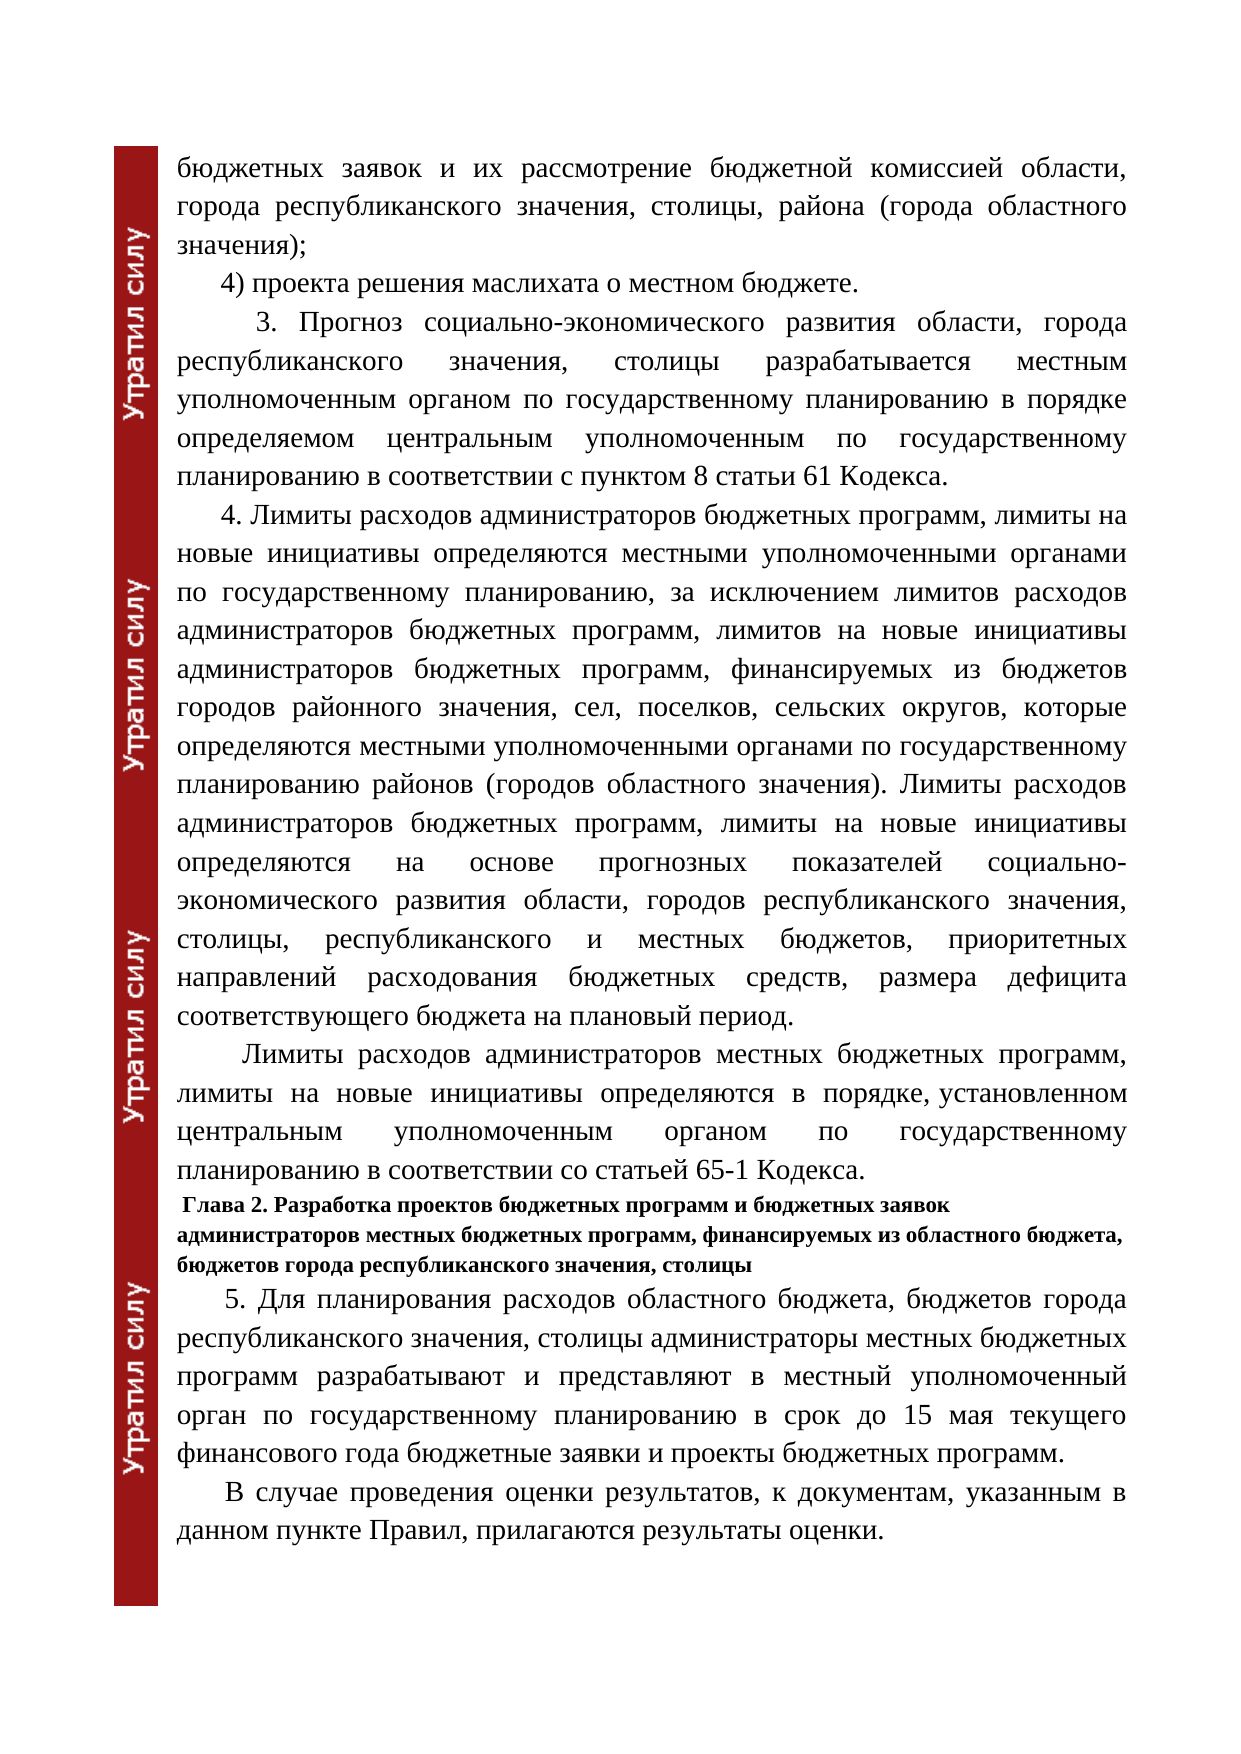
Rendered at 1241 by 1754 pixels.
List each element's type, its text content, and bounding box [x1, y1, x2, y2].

text 3. Прогноз социально-экономического развития области, города республиканского значения, столицы разрабатывается местным уполномоченным органом по государственному планированию в порядке определяемом центральным уполномоченным по государственному планированию в соответствии с пунктом 8 статьи 61 Кодекса. [112, 304, 1128, 492]
picture [114, 261, 158, 266]
picture [114, 1277, 158, 1281]
picture [114, 1546, 158, 1606]
text 4) проекта решения маслихата о местном бюджете. [112, 266, 1128, 299]
text 4. Лимиты расходов администраторов бюджетных программ, лимиты на новые инициативы определяются местными уполномоченными органами по государственному планированию, за исключением лимитов расходов администраторов бюджетных программ, лимитов на новые инициативы администраторов бюджетных программ, финансируемых из бюджетов городов районного значения, сел, поселков, сельских округов, которые определяются местными уполномоченными органами по государственному планированию районов (городов областного значения). Лимиты расходов администраторов бюджетных программ, лимиты на новые инициативы определяются на основе прогнозных показателей социально-экономического развития области, городов республиканского значения, столицы, республиканского и местных бюджетов, приоритетных направлений расходования бюджетных средств, размера дефицита соответствующего бюджета на плановый период. [112, 497, 1128, 1031]
picture [114, 1186, 158, 1191]
picture [114, 1469, 158, 1474]
text В случае проведения оценки результатов, к документам, указанным в данном пункте Правил, прилагаются результаты оценки. [112, 1474, 1128, 1546]
text Лимиты расходов администраторов местных бюджетных программ, лимиты на новые инициативы определяются в порядке, установленном центральным уполномоченным органом по государственному планированию в соответствии со статьей 65-1 Кодекса. [112, 1036, 1128, 1186]
picture [114, 492, 158, 497]
text 5. Для планирования расходов областного бюджета, бюджетов города республиканского значения, столицы администраторы местных бюджетных программ разрабатывают и представляют в местный уполномоченный орган по государственному планированию в срок до 15 мая текущего финансового года бюджетные заявки и проекты бюджетных программ. [112, 1281, 1128, 1469]
picture [114, 299, 158, 304]
picture [114, 1031, 158, 1036]
picture [114, 146, 158, 150]
text Глава 2. Разработка проектов бюджетных программ и бюджетных заявок администраторов местных бюджетных программ, финансируемых из областного бюджета, бюджетов города республиканского значения, столицы [112, 1191, 1128, 1277]
